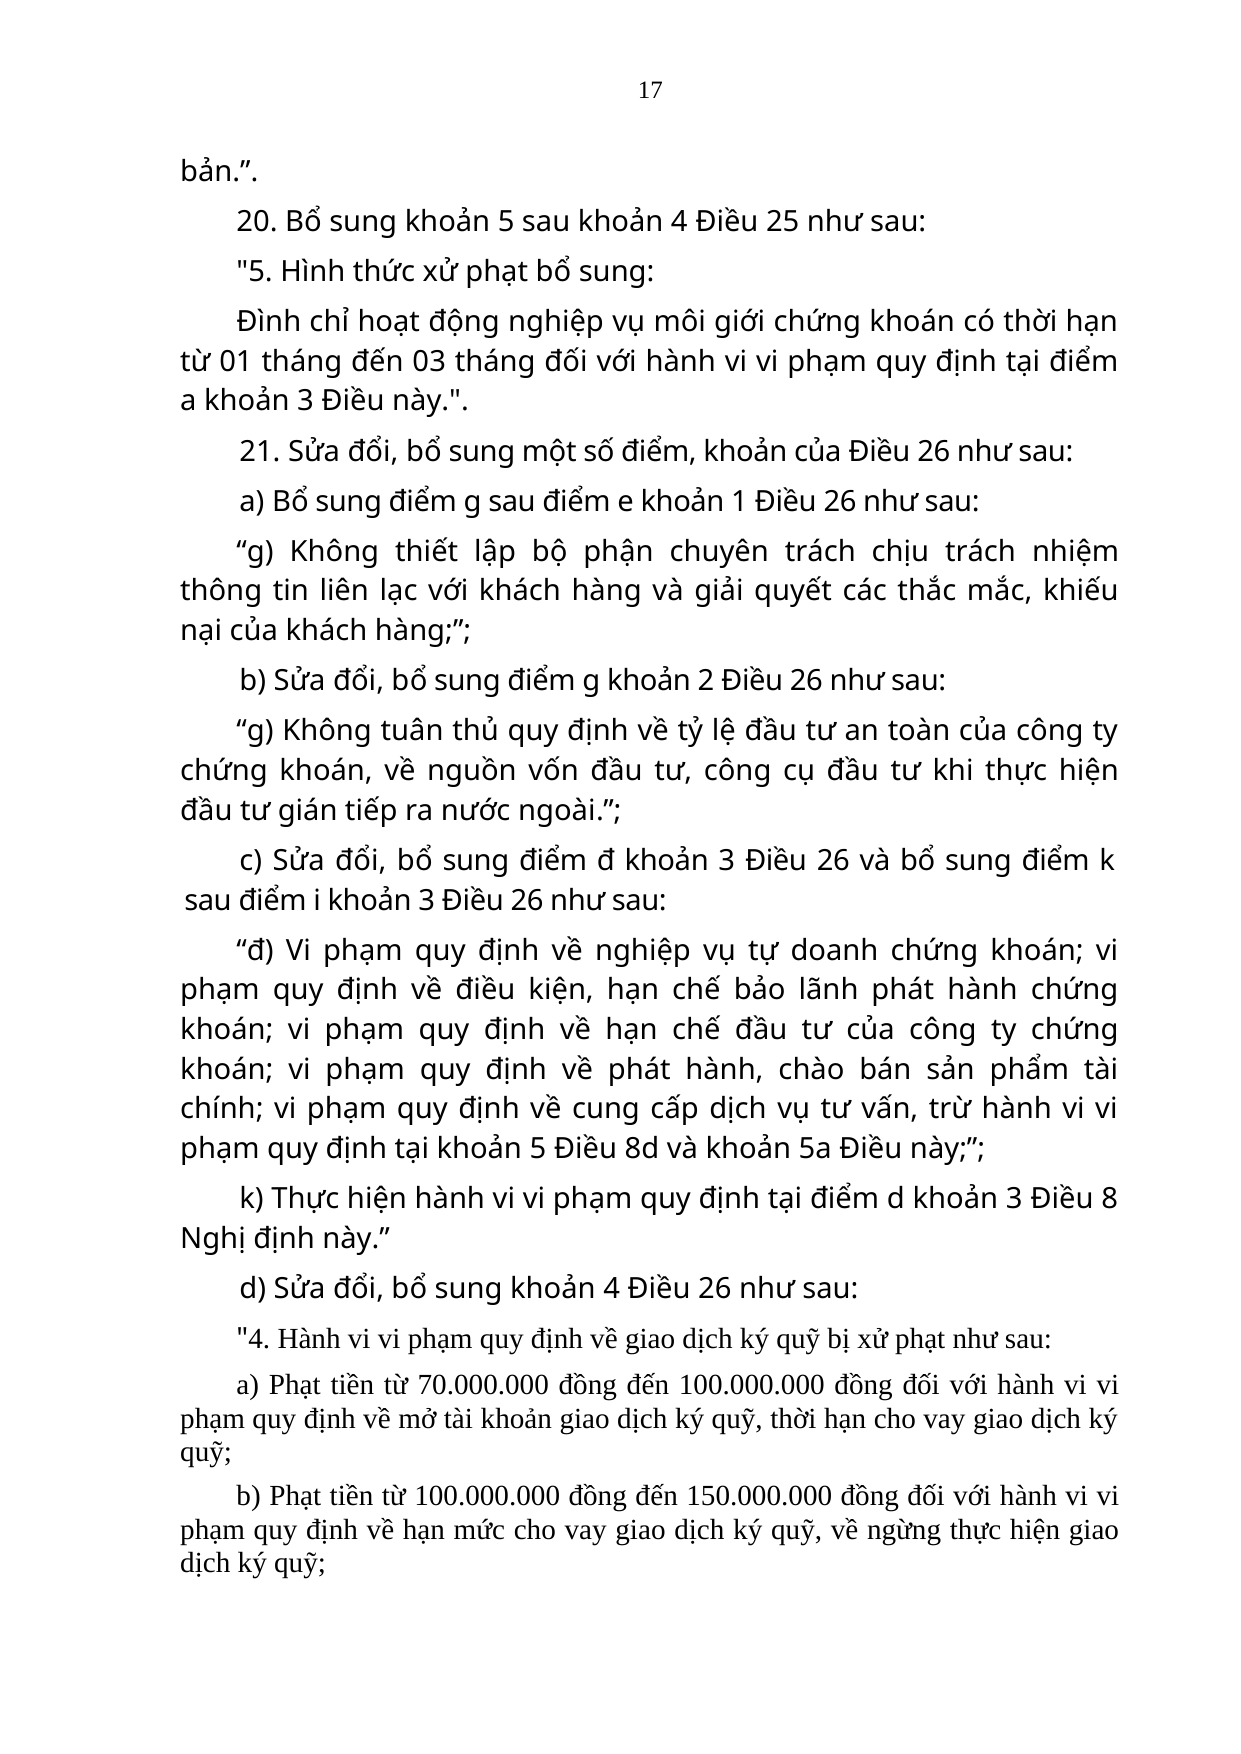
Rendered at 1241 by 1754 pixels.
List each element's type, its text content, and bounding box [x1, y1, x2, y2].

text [180, 150, 1120, 190]
text 20. Bổ sung khoản 5 sau khoản 4 Điều 25 như sau: [180, 200, 1120, 240]
text “g) Không tuân thủ quy định về tỷ lệ đầu tư an toàn của công ty chứng khoán, về nguồn vốn đầu tư, công cụ đầu tư khi thực hiện đầu tư gián tiếp ra nước ngoài.”; [180, 709, 1120, 829]
text d) Sửa đổi, bổ sung khoản 4 Điều 26 như sau: [184, 1267, 1116, 1307]
text b) Phạt tiền từ 100.000.000 đồng đến 150.000.000 đồng đối với hành vi vi phạm quy định về hạn mức cho vay giao dịch ký quỹ, về ngừng thực hiện giao dịch ký quỹ; [180, 1478, 1120, 1579]
text b) Sửa đổi, bổ sung điểm g khoản 2 Điều 26 như sau: [184, 659, 1116, 699]
text Đình chỉ hoạt động nghiệp vụ môi giới chứng khoán có thời hạn từ 01 tháng đến 03 tháng đối với hành vi vi phạm quy định tại điểm a khoản 3 Điều này.". [180, 300, 1120, 419]
text k) Thực hiện hành vi vi phạm quy định tại điểm d khoản 3 Điều 8 Nghị định này.” [180, 1177, 1120, 1257]
text a) Phạt tiền từ 70.000.000 đồng đến 100.000.000 đồng đối với hành vi vi phạm quy định về mở tài khoản giao dịch ký quỹ, thời hạn cho vay giao dịch ký quỹ; [180, 1367, 1120, 1468]
text "5. Hình thức xử phạt bổ sung: [180, 250, 1120, 290]
text “đ) Vi phạm quy định về nghiệp vụ tự doanh chứng khoán; vi phạm quy định về điều kiện, hạn chế bảo lãnh phát hành chứng khoán; vi phạm quy định về hạn chế đầu tư của công ty chứng khoán; vi phạm quy định về phát hành, chào bán sản phẩm tài chính; vi phạm quy định về cung cấp dịch vụ tư vấn, trừ hành vi vi phạm quy định tại khoản 5 Điều 8d và khoản 5a Điều này;”; [180, 929, 1120, 1167]
text a) Bổ sung điểm g sau điểm e khoản 1 Điều 26 như sau: [184, 480, 1116, 519]
text "4. Hành vi vi phạm quy định về giao dịch ký quỹ bị xử phạt như sau: [180, 1317, 1120, 1357]
text “g) Không thiết lập bộ phận chuyên trách chịu trách nhiệm thông tin liên lạc với khách hàng và giải quyết các thắc mắc, khiếu nại của khách hàng;”; [180, 530, 1120, 649]
text c) Sửa đổi, bổ sung điểm đ khoản 3 Điều 26 và bổ sung điểm k sau điểm i khoản 3 Điều 26 như sau: [184, 839, 1116, 918]
text 21. Sửa đổi, bổ sung một số điểm, khoản của Điều 26 như sau: [184, 430, 1116, 469]
